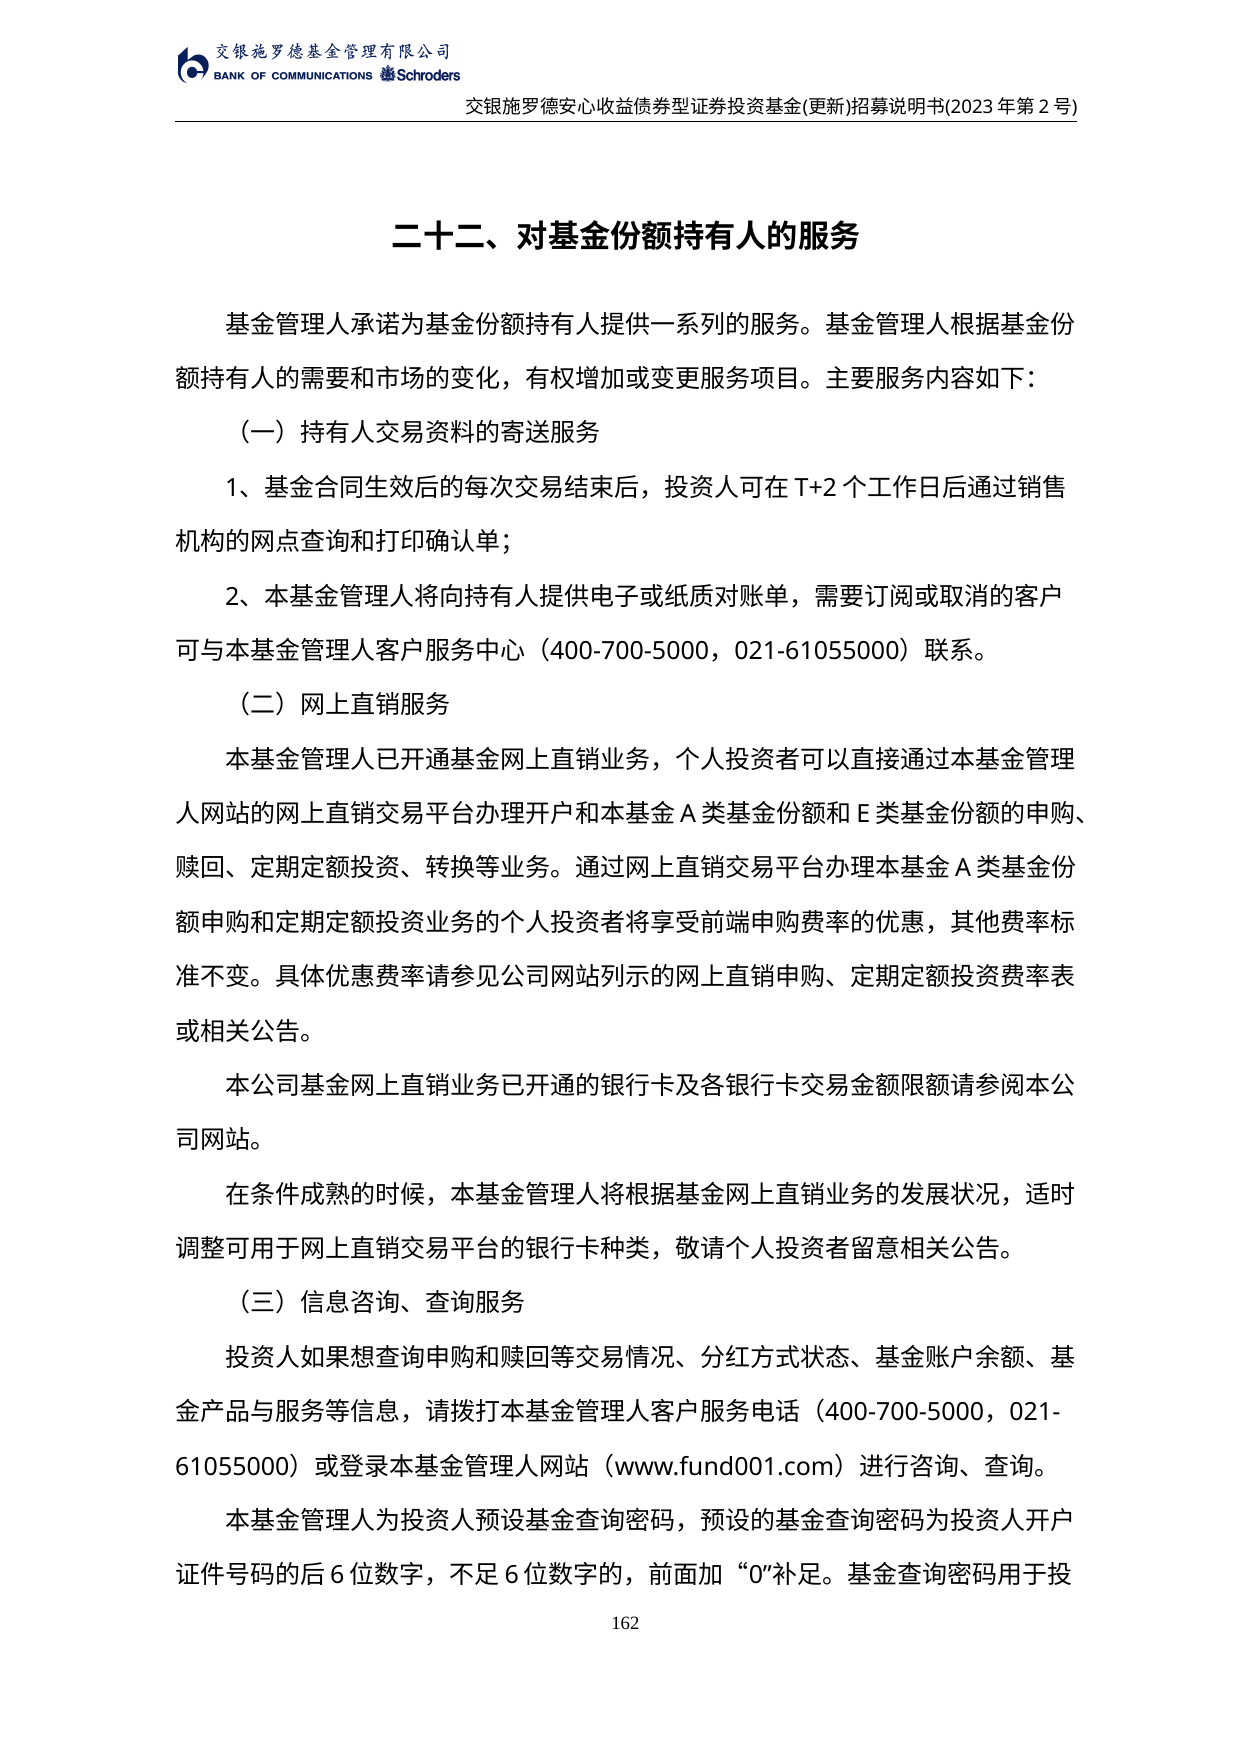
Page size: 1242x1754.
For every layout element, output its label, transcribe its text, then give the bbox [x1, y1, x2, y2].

text （二）网上直销服务 [175, 685, 1077, 721]
text 2、本基金管理人将向持有人提供电子或纸质对账单，需要订阅或取消的客户可与本基金管理人客户服务中心（400-700-5000，021-61055000）联系。 [175, 576, 1077, 667]
text （三）信息咨询、查询服务 [175, 1283, 1077, 1319]
text 本基金管理人已开通基金网上直销业务，个人投资者可以直接通过本基金管理人网站的网上直销交易平台办理开户和本基金A类基金份额和E类基金份额的申购、赎回、定期定额投资、转换等业务。通过网上直销交易平台办理本基金A类基金份额申购和定期定额投资业务的个人投资者将享受前端申购费率的优惠，其他费率标准不变。具体优惠费率请参见公司网站列示的网上直销申购、定期定额投资费率表或相关公告。 [175, 739, 1077, 1047]
text 本公司基金网上直销业务已开通的银行卡及各银行卡交易金额限额请参阅本公司网站。 [175, 1065, 1077, 1156]
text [175, 1500, 1077, 1591]
subtitle 二十二、对基金份额持有人的服务 [175, 211, 1077, 257]
text 1、基金合同生效后的每次交易结束后，投资人可在T+2个工作日后通过销售机构的网点查询和打印确认单； [175, 467, 1077, 558]
text 投资人如果想查询申购和赎回等交易情况、分红方式状态、基金账户余额、基金产品与服务等信息，请拨打本基金管理人客户服务电话（400-700-5000，021-61055000）或登录本基金管理人网站（www.fund001.com）进行咨询、查询。 [175, 1337, 1077, 1482]
text 在条件成熟的时候，本基金管理人将根据基金网上直销业务的发展状况，适时调整可用于网上直销交易平台的银行卡种类，敬请个人投资者留意相关公告。 [175, 1174, 1077, 1265]
picture [178, 43, 460, 83]
text （一）持有人交易资料的寄送服务 [175, 413, 1077, 449]
text 基金管理人承诺为基金份额持有人提供一系列的服务。基金管理人根据基金份额持有人的需要和市场的变化，有权增加或变更服务项目。主要服务内容如下： [175, 304, 1077, 395]
